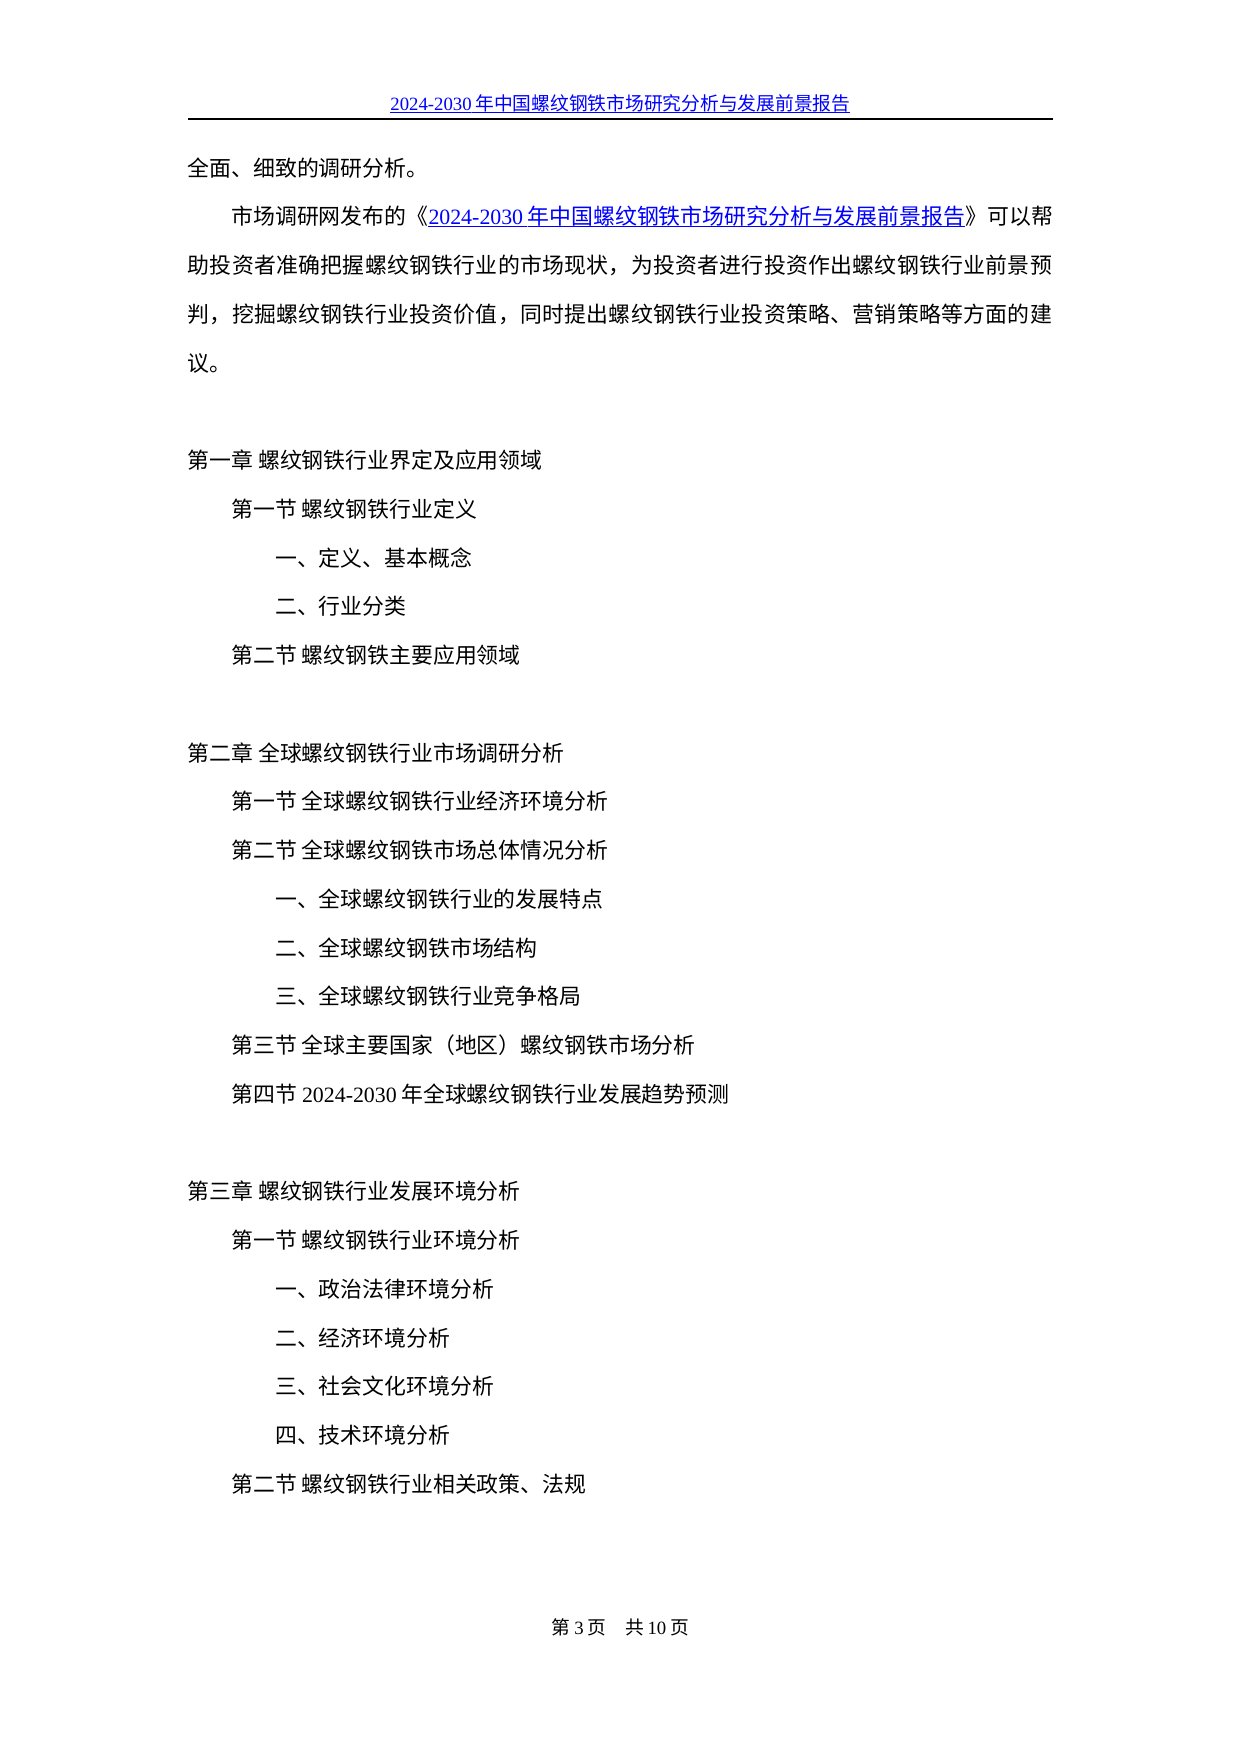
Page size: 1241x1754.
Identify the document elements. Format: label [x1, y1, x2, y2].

text [187, 150, 1053, 1499]
